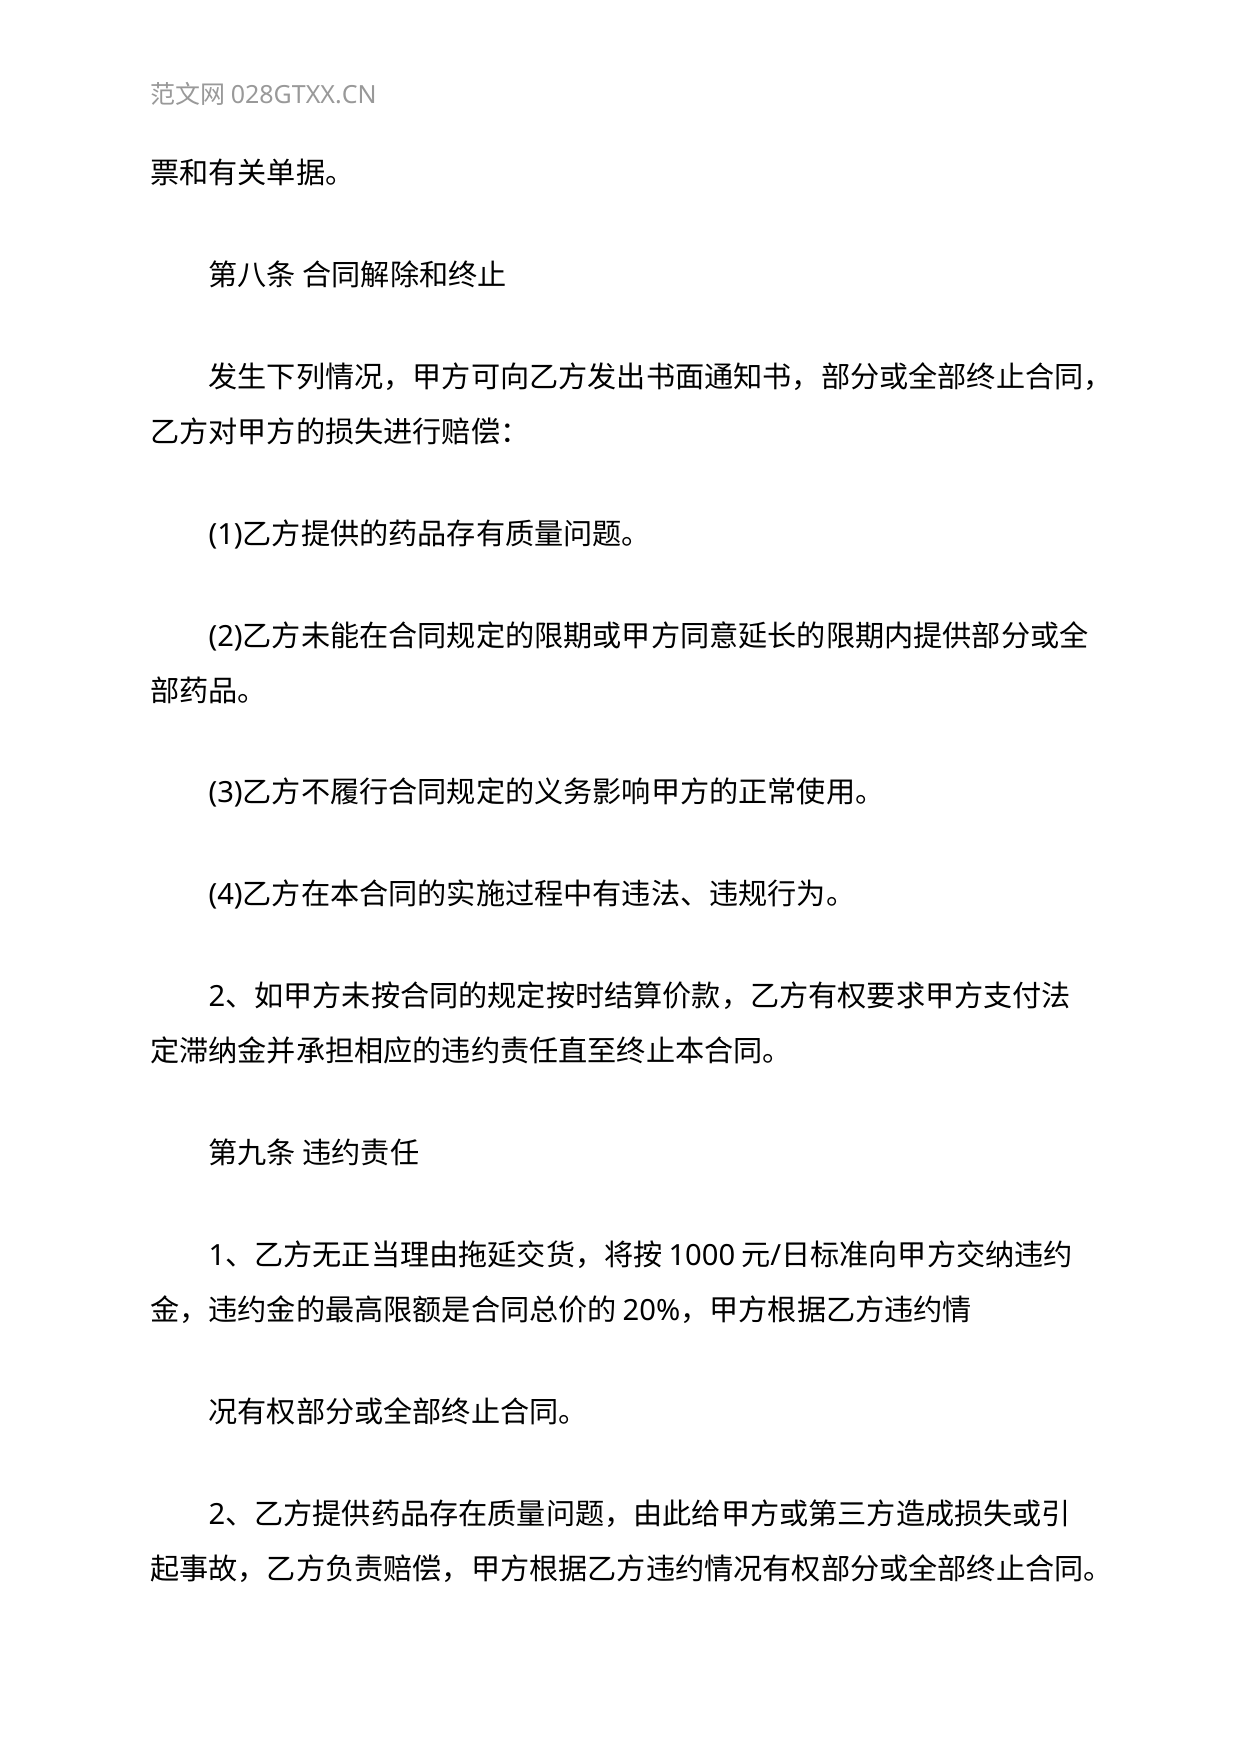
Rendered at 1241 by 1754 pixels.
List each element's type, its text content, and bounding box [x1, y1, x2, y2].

text (2)乙方未能在合同规定的限期或甲方同意延长的限期内提供部分或全部药品。 [150, 612, 1090, 709]
text 2、如甲方未按合同的规定按时结算价款，乙方有权要求甲方支付法定滞纳金并承担相应的违约责任直至终止本合同。 [150, 973, 1090, 1070]
text 第九条 违约责任 [150, 1130, 1090, 1172]
text 2、乙方提供药品存在质量问题，由此给甲方或第三方造成损失或引起事故，乙方负责赔偿，甲方根据乙方违约情况有权部分或全部终止合同。 [150, 1490, 1090, 1587]
text (4)乙方在本合同的实施过程中有违法、违规行为。 [150, 871, 1090, 913]
text 况有权部分或全部终止合同。 [150, 1388, 1090, 1431]
text (3)乙方不履行合同规定的义务影响甲方的正常使用。 [150, 769, 1090, 811]
text 第八条 合同解除和终止 [150, 252, 1090, 294]
text 1、乙方无正当理由拖延交货，将按1000元/日标准向甲方交纳违约金，违约金的最高限额是合同总价的20%，甲方根据乙方违约情 [150, 1231, 1090, 1329]
text (1)乙方提供的药品存有质量问题。 [150, 510, 1090, 553]
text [150, 150, 1090, 192]
text 发生下列情况，甲方可向乙方发出书面通知书，部分或全部终止合同，乙方对甲方的损失进行赔偿： [150, 353, 1090, 451]
